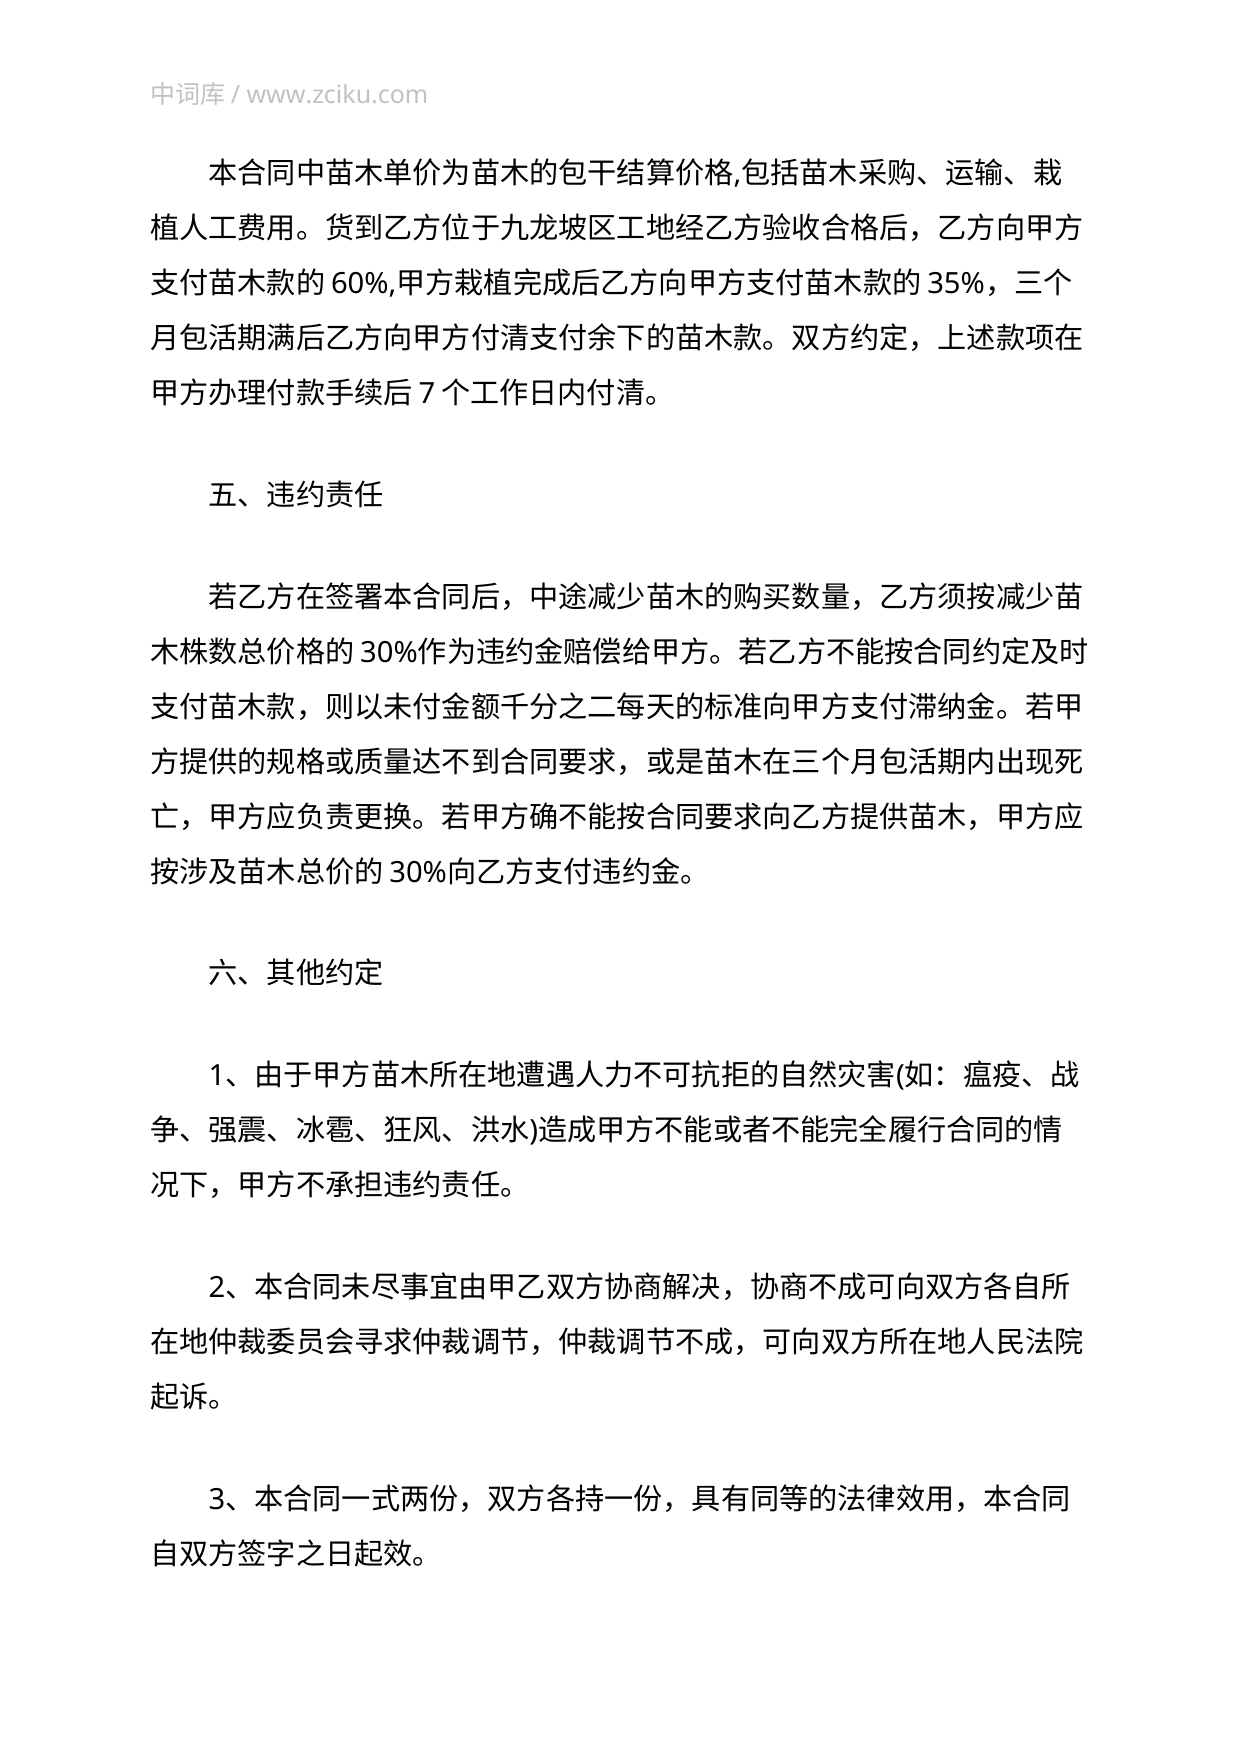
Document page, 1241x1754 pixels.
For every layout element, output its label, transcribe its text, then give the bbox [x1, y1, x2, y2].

text 2、本合同未尽事宜由甲乙双方协商解决，协商不成可向双方各自所在地仲裁委员会寻求仲裁调节，仲裁调节不成，可向双方所在地人民法院起诉。 [150, 1264, 1090, 1416]
text 本合同中苗木单价为苗木的包干结算价格,包括苗木采购、运输、栽植人工费用。货到乙方位于九龙坡区工地经乙方验收合格后，乙方向甲方支付苗木款的60%,甲方栽植完成后乙方向甲方支付苗木款的35%，三个月包活期满后乙方向甲方付清支付余下的苗木款。双方约定，上述款项在甲方办理付款手续后7个工作日内付清。 [150, 150, 1090, 412]
text 六、其他约定 [150, 950, 1090, 992]
text 若乙方在签署本合同后，中途减少苗木的购买数量，乙方须按减少苗木株数总价格的30%作为违约金赔偿给甲方。若乙方不能按合同约定及时支付苗木款，则以未付金额千分之二每天的标准向甲方支付滞纳金。若甲方提供的规格或质量达不到合同要求，或是苗木在三个月包活期内出现死亡，甲方应负责更换。若甲方确不能按合同要求向乙方提供苗木，甲方应按涉及苗木总价的30%向乙方支付违约金。 [150, 573, 1090, 891]
text 1、由于甲方苗木所在地遭遇人力不可抗拒的自然灾害(如：瘟疫、战争、强震、冰雹、狂风、洪水)造成甲方不能或者不能完全履行合同的情况下，甲方不承担违约责任。 [150, 1052, 1090, 1204]
text 五、违约责任 [150, 472, 1090, 514]
text 3、本合同一式两份，双方各持一份，具有同等的法律效用，本合同自双方签字之日起效。 [150, 1475, 1090, 1573]
